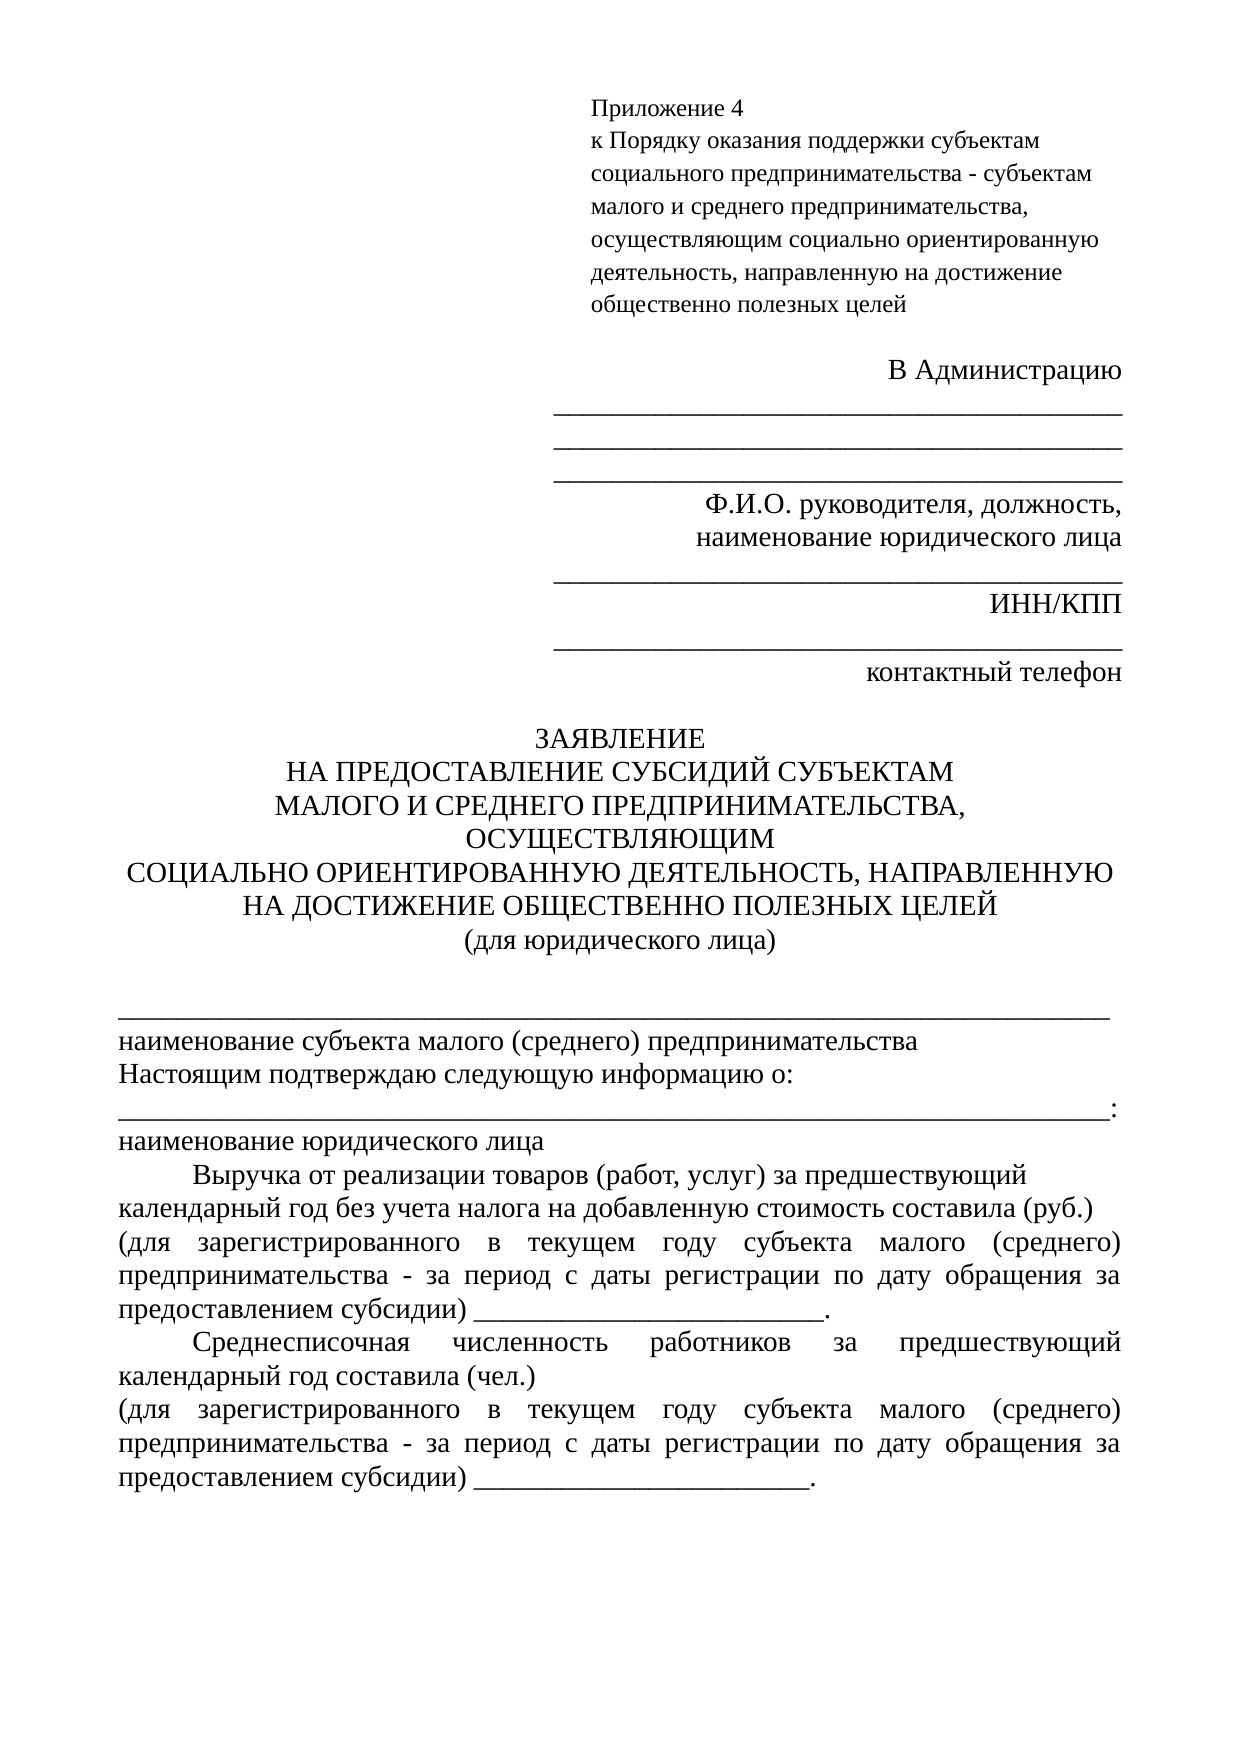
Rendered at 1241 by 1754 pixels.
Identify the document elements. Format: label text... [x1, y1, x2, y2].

text ИНН/КПП [118, 587, 1122, 620]
text наименование юридического лица [118, 519, 1122, 553]
text Приложение 4 к Порядку оказания поддержки субъектам социального предпринимательства - субъектам малого и среднего предпринимательства, осуществляющим социально ориентированную деятельность, направленную на достижение общественно полезных целей [591, 89, 1122, 318]
text _______________________________________ [118, 553, 1122, 587]
text В Администрацию [118, 318, 1122, 385]
text _______________________________________ [118, 419, 1122, 452]
text контактный телефон [118, 654, 1122, 687]
text Настоящим подтверждаю следующую информацию о: [118, 1056, 1122, 1090]
text (для зарегистрированного в текущем году субъекта малого (среднего) предпринимательства - за период с даты регистрации по дату обращения за предоставлением субсидии) _______________________. [118, 1392, 1122, 1492]
text ____________________________________________________________________: [118, 1090, 1122, 1123]
text НА ПРЕДОСТАВЛЕНИЕ СУБСИДИЙ СУБЪЕКТАМ [118, 754, 1122, 788]
text календарный год без учета налога на добавленную стоимость составила (руб.) [118, 1190, 1122, 1224]
text Ф.И.О. руководителя, должность, [118, 486, 1122, 519]
text (для зарегистрированного в текущем году субъекта малого (среднего) предпринимательства - за период с даты регистрации по дату обращения за предоставлением субсидии) ________________________. [118, 1224, 1122, 1324]
text ____________________________________________________________________ [118, 956, 1122, 1023]
text НА ДОСТИЖЕНИЕ ОБЩЕСТВЕННО ПОЛЕЗНЫХ ЦЕЛЕЙ [118, 888, 1122, 922]
text наименование юридического лица [118, 1123, 1122, 1157]
text _______________________________________ [118, 620, 1122, 654]
text _______________________________________ [118, 385, 1122, 419]
text ЗАЯВЛЕНИЕ [118, 687, 1122, 754]
text СОЦИАЛЬНО ОРИЕНТИРОВАННУЮ ДЕЯТЕЛЬНОСТЬ, НАПРАВЛЕННУЮ [118, 855, 1122, 888]
text Выручка от реализации товаров (работ, услуг) за предшествующий [118, 1157, 1122, 1190]
text МАЛОГО И СРЕДНЕГО ПРЕДПРИНИМАТЕЛЬСТВА, ОСУЩЕСТВЛЯЮЩИМ [118, 788, 1122, 855]
text _______________________________________ [118, 452, 1122, 486]
text Среднесписочная численность работников за предшествующий календарный год составила (чел.) [118, 1324, 1122, 1392]
text (для юридического лица) [118, 922, 1122, 956]
text наименование субъекта малого (среднего) предпринимательства [118, 1023, 1122, 1056]
